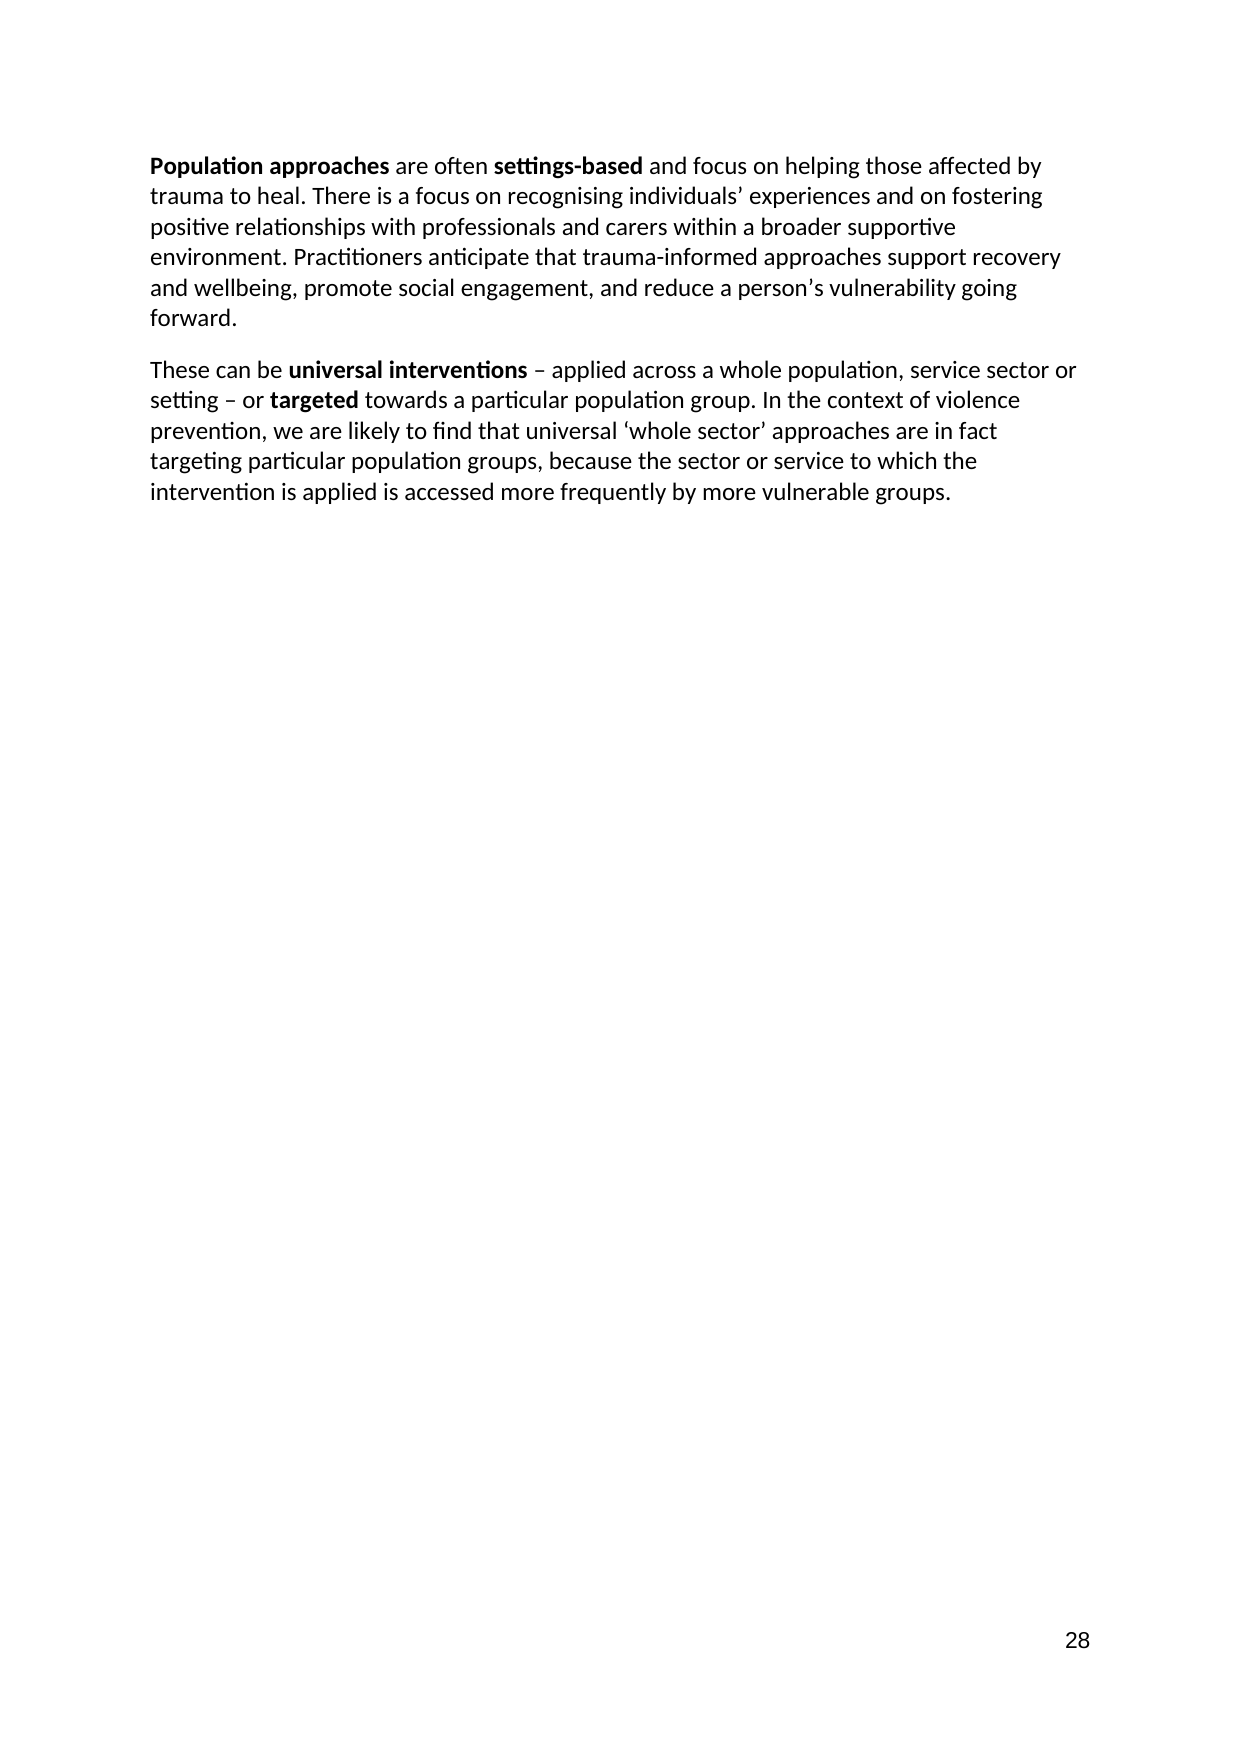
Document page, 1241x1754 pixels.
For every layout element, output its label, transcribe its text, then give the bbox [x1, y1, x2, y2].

text These can be universal interventions – applied across a whole population, service sector or setting – or targeted towards a particular population group. In the context of violence prevention, we are likely to find that universal ‘whole sector’ approaches are in fact targeting particular population groups, because the sector or service to which the intervention is applied is accessed more frequently by more vulnerable groups. [150, 354, 1090, 507]
text Population approaches are often settings-based and focus on helping those affected by trauma to heal. There is a focus on recognising individuals’ experiences and on fostering positive relationships with professionals and carers within a broader supportive environment. Practitioners anticipate that trauma-informed approaches support recovery and wellbeing, promote social engagement, and reduce a person’s vulnerability going forward. [150, 150, 1090, 333]
